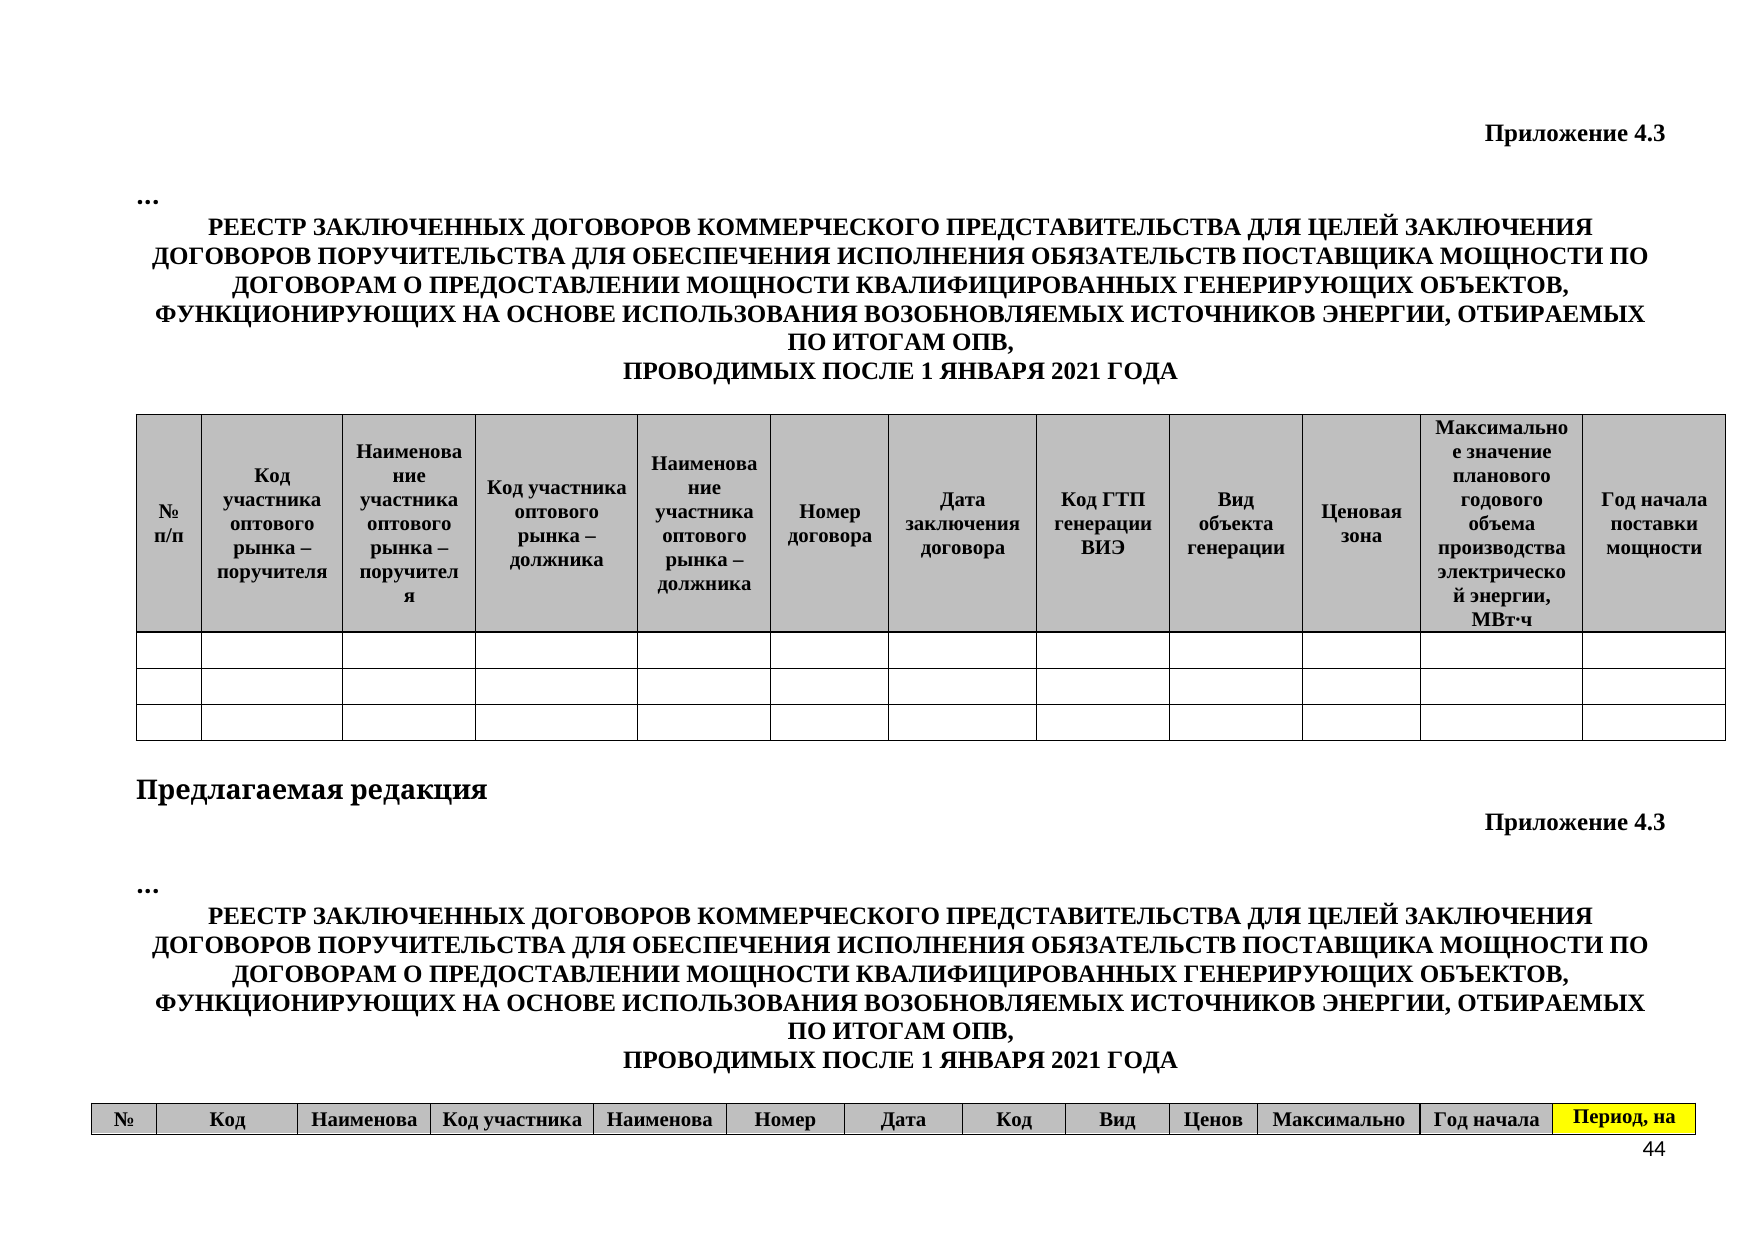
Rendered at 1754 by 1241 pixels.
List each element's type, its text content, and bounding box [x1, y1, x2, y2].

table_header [845, 1104, 962, 1133]
table_cell [137, 633, 201, 668]
table_cell [1037, 669, 1169, 703]
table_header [298, 1104, 430, 1133]
table_header Дата заключения договора [889, 415, 1036, 631]
table_cell [1303, 705, 1420, 740]
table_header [157, 1104, 297, 1133]
table_cell [771, 705, 888, 740]
table_cell [889, 705, 1036, 740]
table_cell [202, 633, 342, 668]
table_header Ценовая зона [1170, 1104, 1257, 1133]
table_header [1553, 1104, 1695, 1133]
table_header Наименование участника оптового рынка – должника [638, 415, 770, 631]
table_header № п/п [137, 415, 201, 631]
table_cell [1583, 669, 1725, 703]
text Приложение 4.3 [136, 807, 1665, 836]
table_cell [1421, 705, 1582, 740]
table_cell [1583, 705, 1725, 740]
table_cell [343, 633, 475, 668]
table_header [594, 1104, 726, 1133]
text Предлагаемая редакция [136, 770, 1665, 807]
table_header Вид объекта генерации [1170, 415, 1302, 631]
table_header Код ГТП генерации ВИЭ [1037, 415, 1169, 631]
table_cell [889, 633, 1036, 668]
table_cell [638, 633, 770, 668]
table_cell [137, 669, 201, 703]
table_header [1258, 1104, 1419, 1133]
table_cell [202, 705, 342, 740]
table_cell [1170, 705, 1302, 740]
table_header № п/п [92, 1104, 156, 1133]
table_cell [1170, 633, 1302, 668]
table_cell [343, 669, 475, 703]
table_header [431, 1104, 593, 1133]
table_cell [137, 705, 201, 740]
table_cell [1303, 633, 1420, 668]
table_header Код участника оптового рынка – должника [476, 415, 637, 631]
table_cell [476, 705, 637, 740]
table_cell [1037, 705, 1169, 740]
table_cell [771, 669, 888, 703]
text Приложение 4.3 [136, 118, 1665, 147]
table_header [1066, 1104, 1169, 1133]
table_header Наименование участника оптового рынка – поручителя [343, 415, 475, 631]
table_cell [476, 669, 637, 703]
table_cell [638, 669, 770, 703]
text ... [136, 176, 1665, 212]
table_cell [889, 669, 1036, 703]
table_header Код участника оптового рынка – поручителя [202, 415, 342, 631]
table_cell [202, 669, 342, 703]
table_cell [771, 633, 888, 668]
text РЕЕСТР ЗАКЛЮЧЕННЫХ ДОГОВОРОВ КОММЕРЧЕСКОГО ПРЕДСТАВИТЕЛЬСТВА ДЛЯ ЦЕЛЕЙ ЗАКЛЮЧЕНИЯ ДОГОВОРОВ ПОРУЧИТЕЛЬСТВА ДЛЯ ОБЕСПЕЧЕНИЯ ИСПОЛНЕНИЯ ОБЯЗАТЕЛЬСТВ ПОСТАВЩИКА МОЩНОСТИ ПО ДОГОВОРАМ О ПРЕДОСТАВЛЕНИИ МОЩНОСТИ КВАЛИФИЦИРОВАННЫХ ГЕНЕРИРУЮЩИХ ОБЪЕКТОВ, ФУНКЦИОНИРУЮЩИХ НА ОСНОВЕ ИСПОЛЬЗОВАНИЯ ВОЗОБНОВЛЯЕМЫХ ИСТОЧНИКОВ ЭНЕРГИИ, ОТБИРАЕМЫХ ПО ИТОГАМ ОПВ, [136, 212, 1665, 356]
table_header Номер договора [771, 415, 888, 631]
table_cell [1583, 633, 1725, 668]
table_cell [1303, 669, 1420, 703]
text ПРОВОДИМЫХ ПОСЛЕ 1 ЯНВАРЯ 2021 ГОДА [136, 1045, 1665, 1074]
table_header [1421, 1104, 1552, 1133]
table_cell [476, 633, 637, 668]
table_header Ценовая зона [1303, 415, 1420, 631]
table_cell [638, 705, 770, 740]
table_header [963, 1104, 1065, 1133]
table_cell [1170, 669, 1302, 703]
text ... [136, 864, 1665, 901]
text РЕЕСТР ЗАКЛЮЧЕННЫХ ДОГОВОРОВ КОММЕРЧЕСКОГО ПРЕДСТАВИТЕЛЬСТВА ДЛЯ ЦЕЛЕЙ ЗАКЛЮЧЕНИЯ ДОГОВОРОВ ПОРУЧИТЕЛЬСТВА ДЛЯ ОБЕСПЕЧЕНИЯ ИСПОЛНЕНИЯ ОБЯЗАТЕЛЬСТВ ПОСТАВЩИКА МОЩНОСТИ ПО ДОГОВОРАМ О ПРЕДОСТАВЛЕНИИ МОЩНОСТИ КВАЛИФИЦИРОВАННЫХ ГЕНЕРИРУЮЩИХ ОБЪЕКТОВ, ФУНКЦИОНИРУЮЩИХ НА ОСНОВЕ ИСПОЛЬЗОВАНИЯ ВОЗОБНОВЛЯЕМЫХ ИСТОЧНИКОВ ЭНЕРГИИ, ОТБИРАЕМЫХ ПО ИТОГАМ ОПВ, [136, 901, 1665, 1045]
table_cell [343, 705, 475, 740]
text ПРОВОДИМЫХ ПОСЛЕ 1 ЯНВАРЯ 2021 ГОДА [136, 356, 1665, 385]
table_header Номер договора [727, 1104, 844, 1133]
table_cell [1037, 633, 1169, 668]
table_cell [1421, 633, 1582, 668]
table_header Максимальное значение планового годового объема производства электрической энергии, МВт∙ч [1421, 415, 1582, 631]
table_header Год начала поставки мощности [1583, 415, 1725, 631]
table_cell [1421, 669, 1582, 703]
